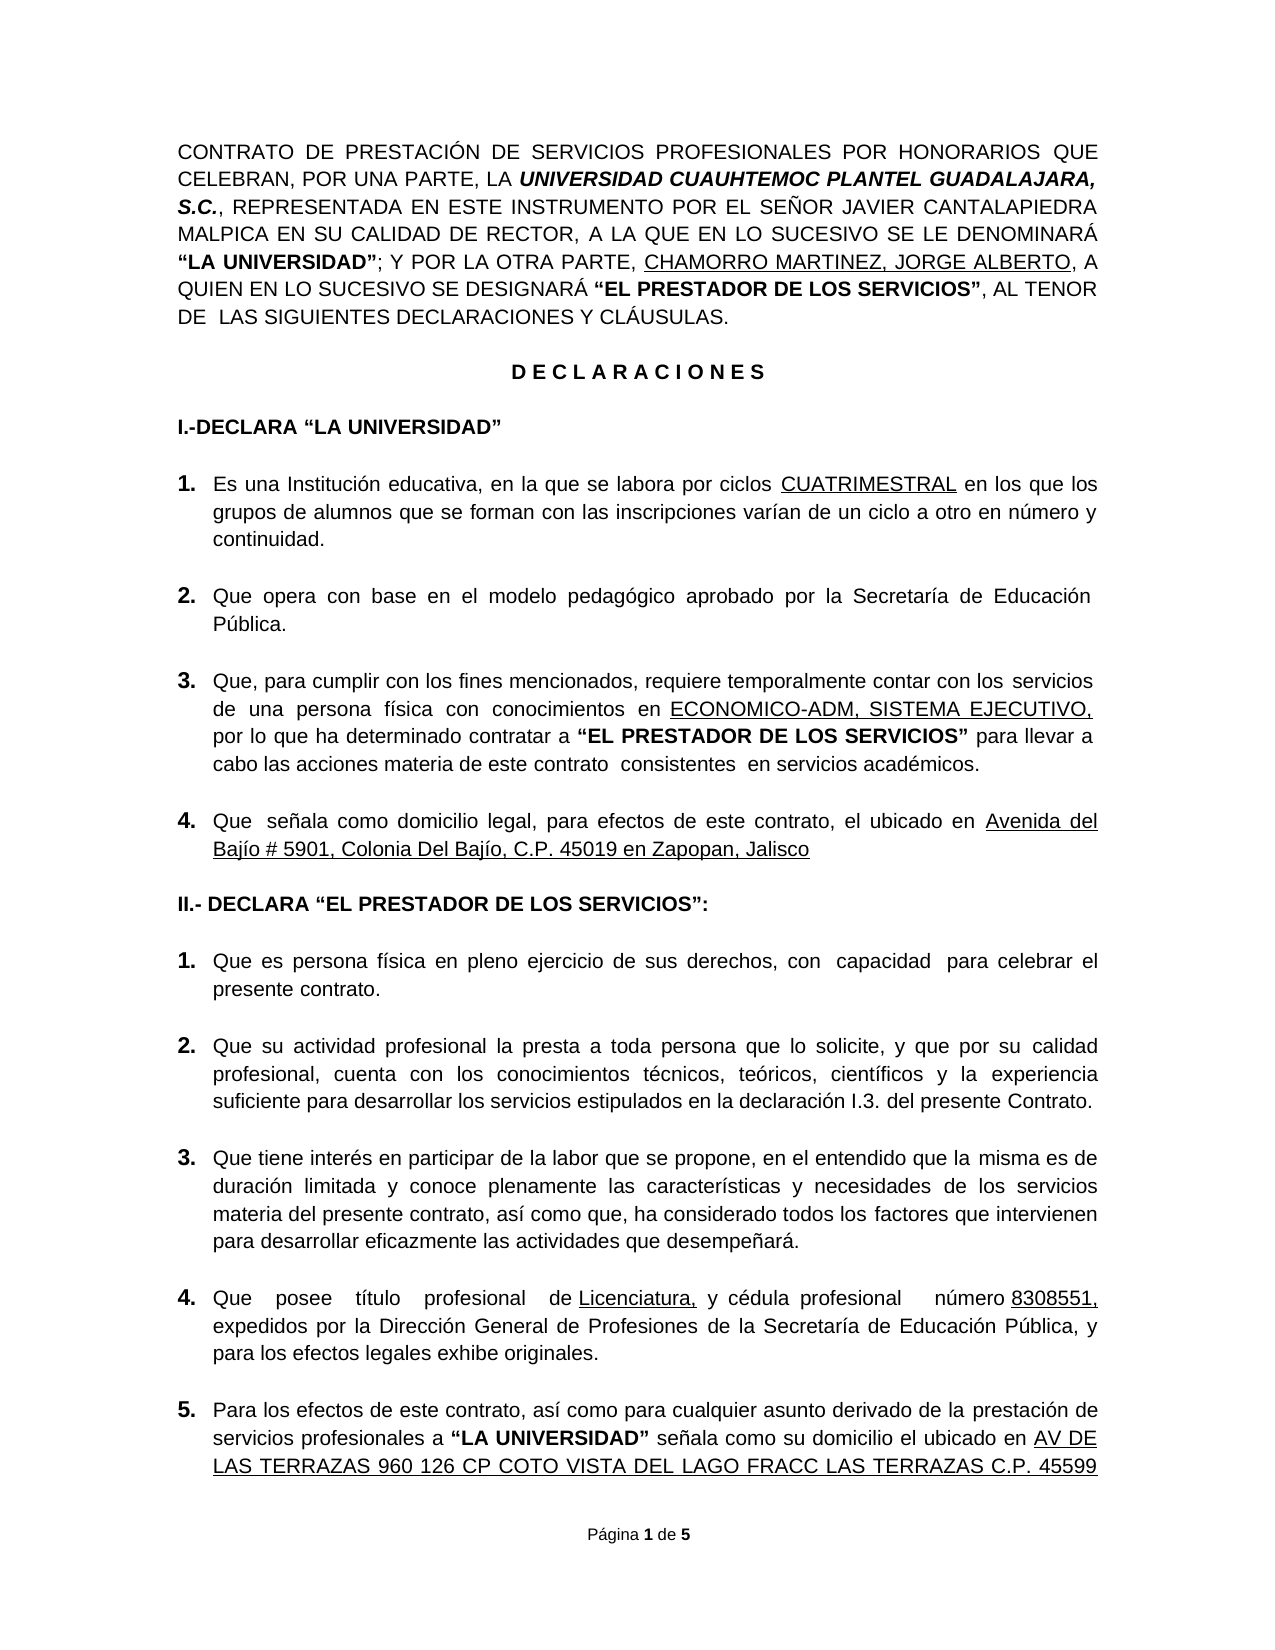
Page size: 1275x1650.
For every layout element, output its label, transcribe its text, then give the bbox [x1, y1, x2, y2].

text I.-DECLARA “LA UNIVERSIDAD” [177, 414, 1110, 438]
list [177, 1396, 1098, 1478]
list Que opera con base en el modelo pedagógico aprobado por la Secretaría de Educación Pública. [177, 582, 1092, 636]
subtitle D E C L A R A C I O N E S [177, 359, 1098, 383]
list Que, para cumplir con los fines mencionados, requiere temporalmente contar con los servicios de una persona física con conocimientos en ECONOMICO-ADM, SISTEMA EJECUTIVO, por lo que ha determinado contratar a “EL PRESTADOR DE LOS SERVICIOS” para llevar a cabo las acciones materia de este contrato consistentes en servicios académicos. [177, 667, 1093, 776]
list Es una Institución educativa, en la que se labora por ciclos CUATRIMESTRAL en los que los grupos de alumnos que se forman con las inscripciones varían de un ciclo a otro en número y continuidad. [177, 469, 1098, 551]
subtitle II.- DECLARA “EL PRESTADOR DE LOS SERVICIOS”: [177, 892, 1110, 916]
list Que su actividad profesional la presta a toda persona que lo solicite, y que por su calidad profesional, cuenta con los conocimientos técnicos, teóricos, científicos y la experiencia suficiente para desarrollar los servicios estipulados en la declaración I.3. del presente Contrato. [177, 1032, 1098, 1113]
list Que señala como domicilio legal, para efectos de este contrato, el ubicado en Avenida del Bajío # 5901, Colonia Del Bajío, C.P. 45019 en Zapopan, Jalisco [177, 807, 1098, 861]
text CONTRATO DE PRESTACIÓN DE SERVICIOS PROFESIONALES POR HONORARIOS QUE CELEBRAN, POR UNA PARTE, LA UNIVERSIDAD CUAUHTEMOC PLANTEL GUADALAJARA, S.C., REPRESENTADA EN ESTE INSTRUMENTO POR EL SEÑOR JAVIER CANTALAPIEDRA MALPICA EN SU CALIDAD DE RECTOR, A LA QUE EN LO SUCESIVO SE LE DENOMINARÁ “LA UNIVERSIDAD”; Y POR LA OTRA PARTE, CHAMORRO MARTINEZ, JORGE ALBERTO, A QUIEN EN LO SUCESIVO SE DESIGNARÁ “EL PRESTADOR DE LOS SERVICIOS”, AL TENOR DE LAS SIGUIENTES DECLARACIONES Y CLÁUSULAS. [177, 139, 1098, 328]
list Que es persona física en pleno ejercicio de sus derechos, con capacidad para celebrar el presente contrato. [177, 947, 1098, 1001]
list Que posee título profesional de Licenciatura, y cédula profesional número 8308551, expedidos por la Dirección General de Profesiones de la Secretaría de Educación Pública, y para los efectos legales exhibe originales. [177, 1284, 1098, 1365]
list Que tiene interés en participar de la labor que se propone, en el entendido que la misma es de duración limitada y conoce plenamente las características y necesidades de los servicios materia del presente contrato, así como que, ha considerado todos los factores que intervienen para desarrollar eficazmente las actividades que desempeñará. [177, 1144, 1098, 1253]
